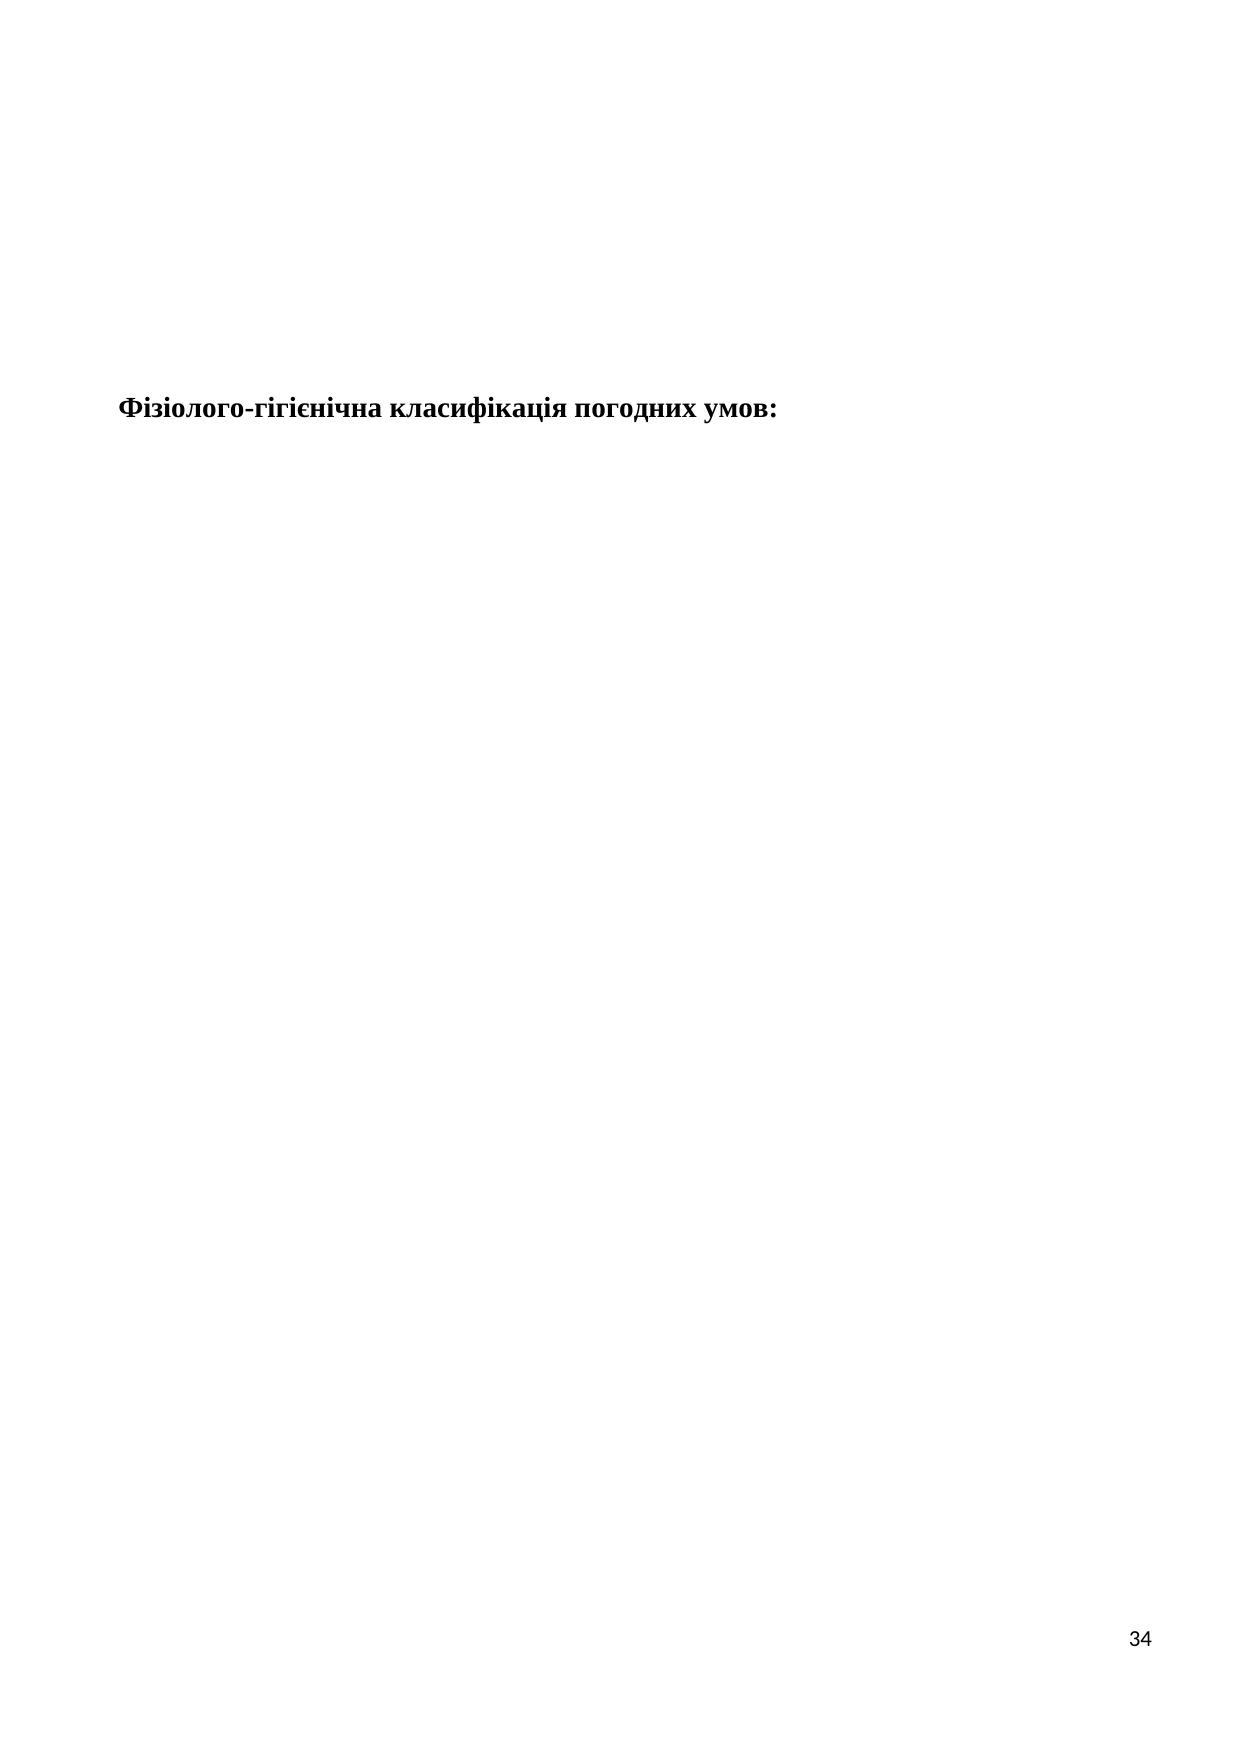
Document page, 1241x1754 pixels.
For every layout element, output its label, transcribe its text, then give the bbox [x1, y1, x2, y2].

text Фізіолого-гігієнічна класифікація погодних умов: [118, 391, 1152, 424]
